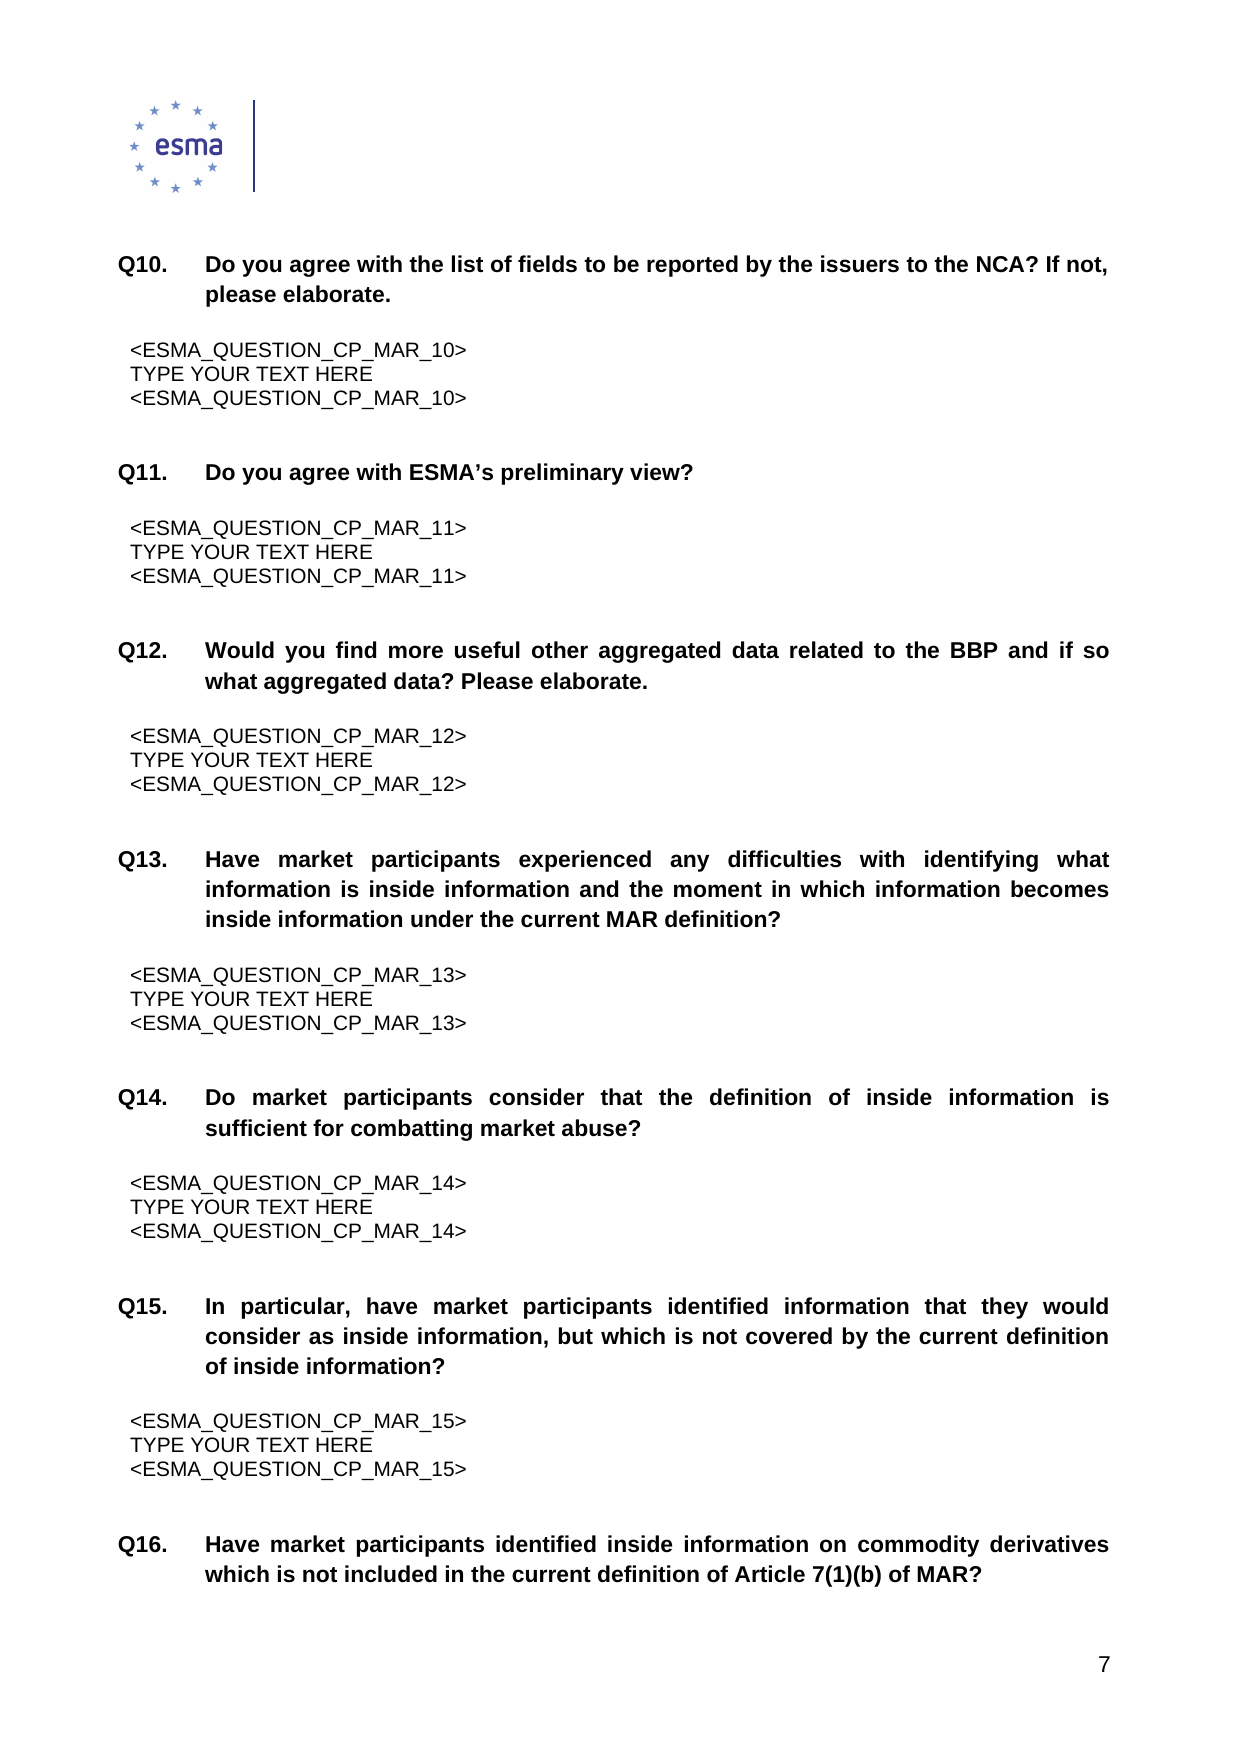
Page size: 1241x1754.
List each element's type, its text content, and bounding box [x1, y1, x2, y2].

text Would you find more useful other aggregated data related to the BBP and if so what aggregated data? Please elaborate. [167, 637, 1110, 694]
text <ESMA_QUESTION_CP_MAR_13> [130, 1010, 1110, 1034]
text <ESMA_QUESTION_CP_MAR_10> [130, 385, 1110, 409]
picture [129, 100, 223, 193]
text <ESMA_QUESTION_CP_MAR_11> [130, 563, 1110, 587]
text <ESMA_QUESTION_CP_MAR_13> [130, 962, 1110, 986]
text <ESMA_QUESTION_CP_MAR_11> [130, 516, 1110, 539]
text <ESMA_QUESTION_CP_MAR_12> [130, 772, 1110, 796]
text In particular, have market participants identified information that they would consider as inside information, but which is not covered by the current definition of inside information? [167, 1293, 1110, 1379]
text Have market participants experienced any difficulties with identifying what information is inside information and the moment in which information becomes inside information under the current MAR definition? [167, 846, 1110, 933]
text TYPE YOUR TEXT HERE [130, 1433, 1110, 1457]
text <ESMA_QUESTION_CP_MAR_10> [130, 337, 1110, 361]
text <ESMA_QUESTION_CP_MAR_14> [130, 1171, 1110, 1195]
text TYPE YOUR TEXT HERE [130, 1195, 1110, 1219]
text TYPE YOUR TEXT HERE [130, 748, 1110, 772]
text <ESMA_QUESTION_CP_MAR_12> [130, 724, 1110, 748]
text Do you agree with ESMA’s preliminary view? [167, 459, 1110, 486]
text Have market participants identified inside information on commodity derivatives which is not included in the current definition of Article 7(1)(b) of MAR? [167, 1531, 1110, 1588]
text TYPE YOUR TEXT HERE [130, 539, 1110, 563]
text <ESMA_QUESTION_CP_MAR_15> [130, 1409, 1110, 1433]
text TYPE YOUR TEXT HERE [130, 986, 1110, 1010]
text Do you agree with the list of fields to be reported by the issuers to the NCA? If not, please elaborate. [167, 251, 1110, 308]
text <ESMA_QUESTION_CP_MAR_14> [130, 1219, 1110, 1243]
text <ESMA_QUESTION_CP_MAR_15> [130, 1457, 1110, 1481]
text TYPE YOUR TEXT HERE [130, 361, 1110, 385]
text Do market participants consider that the definition of inside information is sufficient for combatting market abuse? [167, 1084, 1110, 1141]
